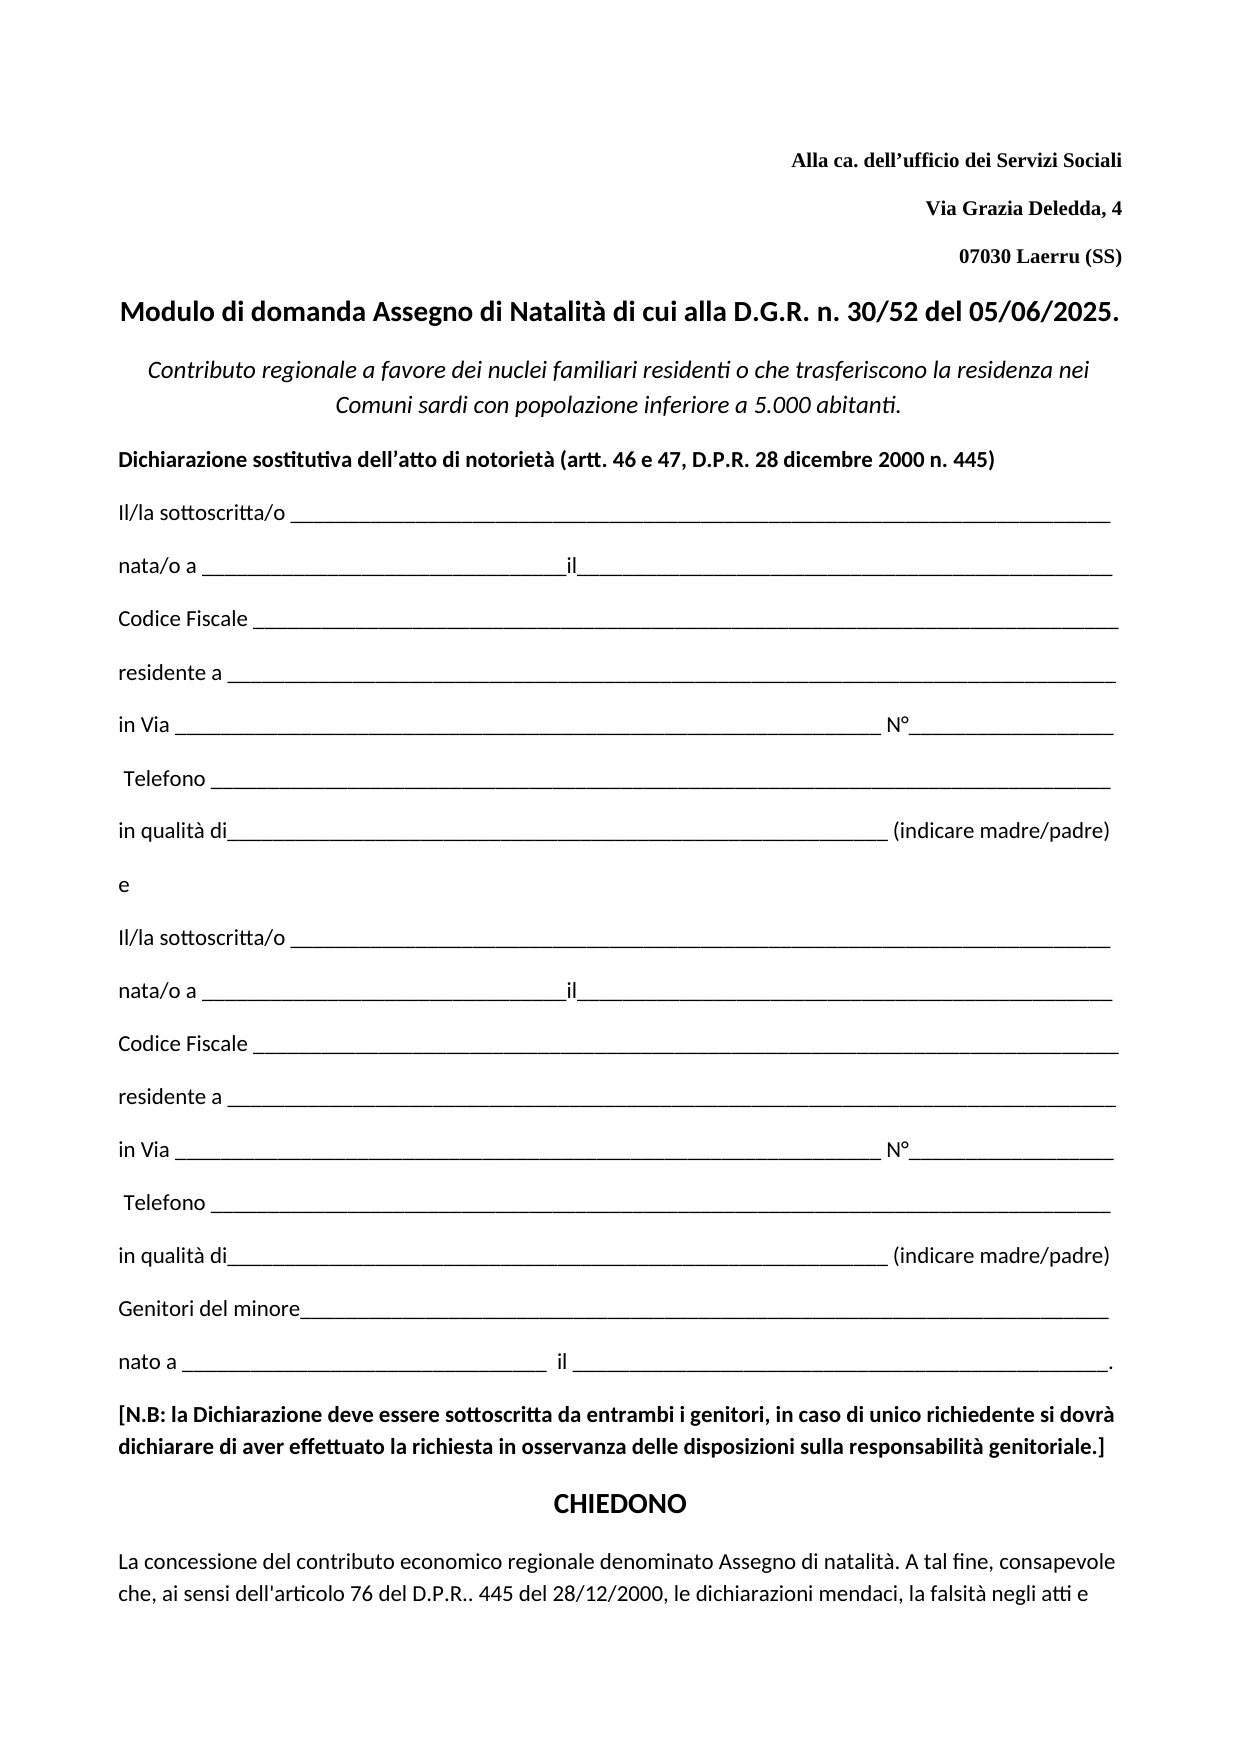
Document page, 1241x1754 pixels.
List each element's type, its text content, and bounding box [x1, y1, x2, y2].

text Codice Fiscale ____________________________________________________________________________ [118, 1029, 1122, 1057]
text Via Grazia Deledda, 4 [118, 196, 1122, 220]
text Contributo regionale a favore dei nuclei familiari residenti o che trasferiscono la residenza nei Comuni sardi con popolazione inferiore a 5.000 abitanti. [118, 355, 1122, 420]
text in Via ______________________________________________________________ N°__________________ [118, 1135, 1122, 1163]
text Il/la sottoscritta/o ________________________________________________________________________ [118, 923, 1122, 951]
text [N.B: la Dichiarazione deve essere sottoscritta da entrambi i genitori, in caso di unico richiedente si dovrà dichiarare di aver effettuato la richiesta in osservanza delle disposizioni sulla responsabilità genitoriale.] [118, 1400, 1122, 1460]
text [118, 1547, 1122, 1607]
text Telefono _______________________________________________________________________________ [118, 764, 1122, 792]
text nato a ________________________________ il _______________________________________________. [118, 1347, 1122, 1375]
text e [118, 870, 1122, 898]
text Il/la sottoscritta/o ________________________________________________________________________ [118, 498, 1122, 527]
text in qualità di__________________________________________________________ (indicare madre/padre) [118, 817, 1122, 845]
text in Via ______________________________________________________________ N°__________________ [118, 711, 1122, 739]
text Modulo di domanda Assegno di Natalità di cui alla D.G.R. n. 30/52 del 05/06/2025. [118, 293, 1122, 328]
text 07030 Laerru (SS) [118, 244, 1122, 268]
text Dichiarazione sostitutiva dell’atto di notorietà (artt. 46 e 47, D.P.R. 28 dicembre 2000 n. 445) [118, 446, 1122, 473]
text Genitori del minore_______________________________________________________________________ [118, 1294, 1122, 1322]
text nata/o a ________________________________il_______________________________________________ [118, 976, 1122, 1004]
text Telefono _______________________________________________________________________________ [118, 1188, 1122, 1216]
text nata/o a ________________________________il_______________________________________________ [118, 552, 1122, 579]
text residente a ______________________________________________________________________________ [118, 1082, 1122, 1110]
text Alla ca. dell’ufficio dei Servizi Sociali [118, 148, 1122, 172]
text CHIEDONO [118, 1485, 1122, 1521]
text residente a ______________________________________________________________________________ [118, 658, 1122, 686]
text in qualità di__________________________________________________________ (indicare madre/padre) [118, 1241, 1122, 1269]
text Codice Fiscale ____________________________________________________________________________ [118, 604, 1122, 633]
